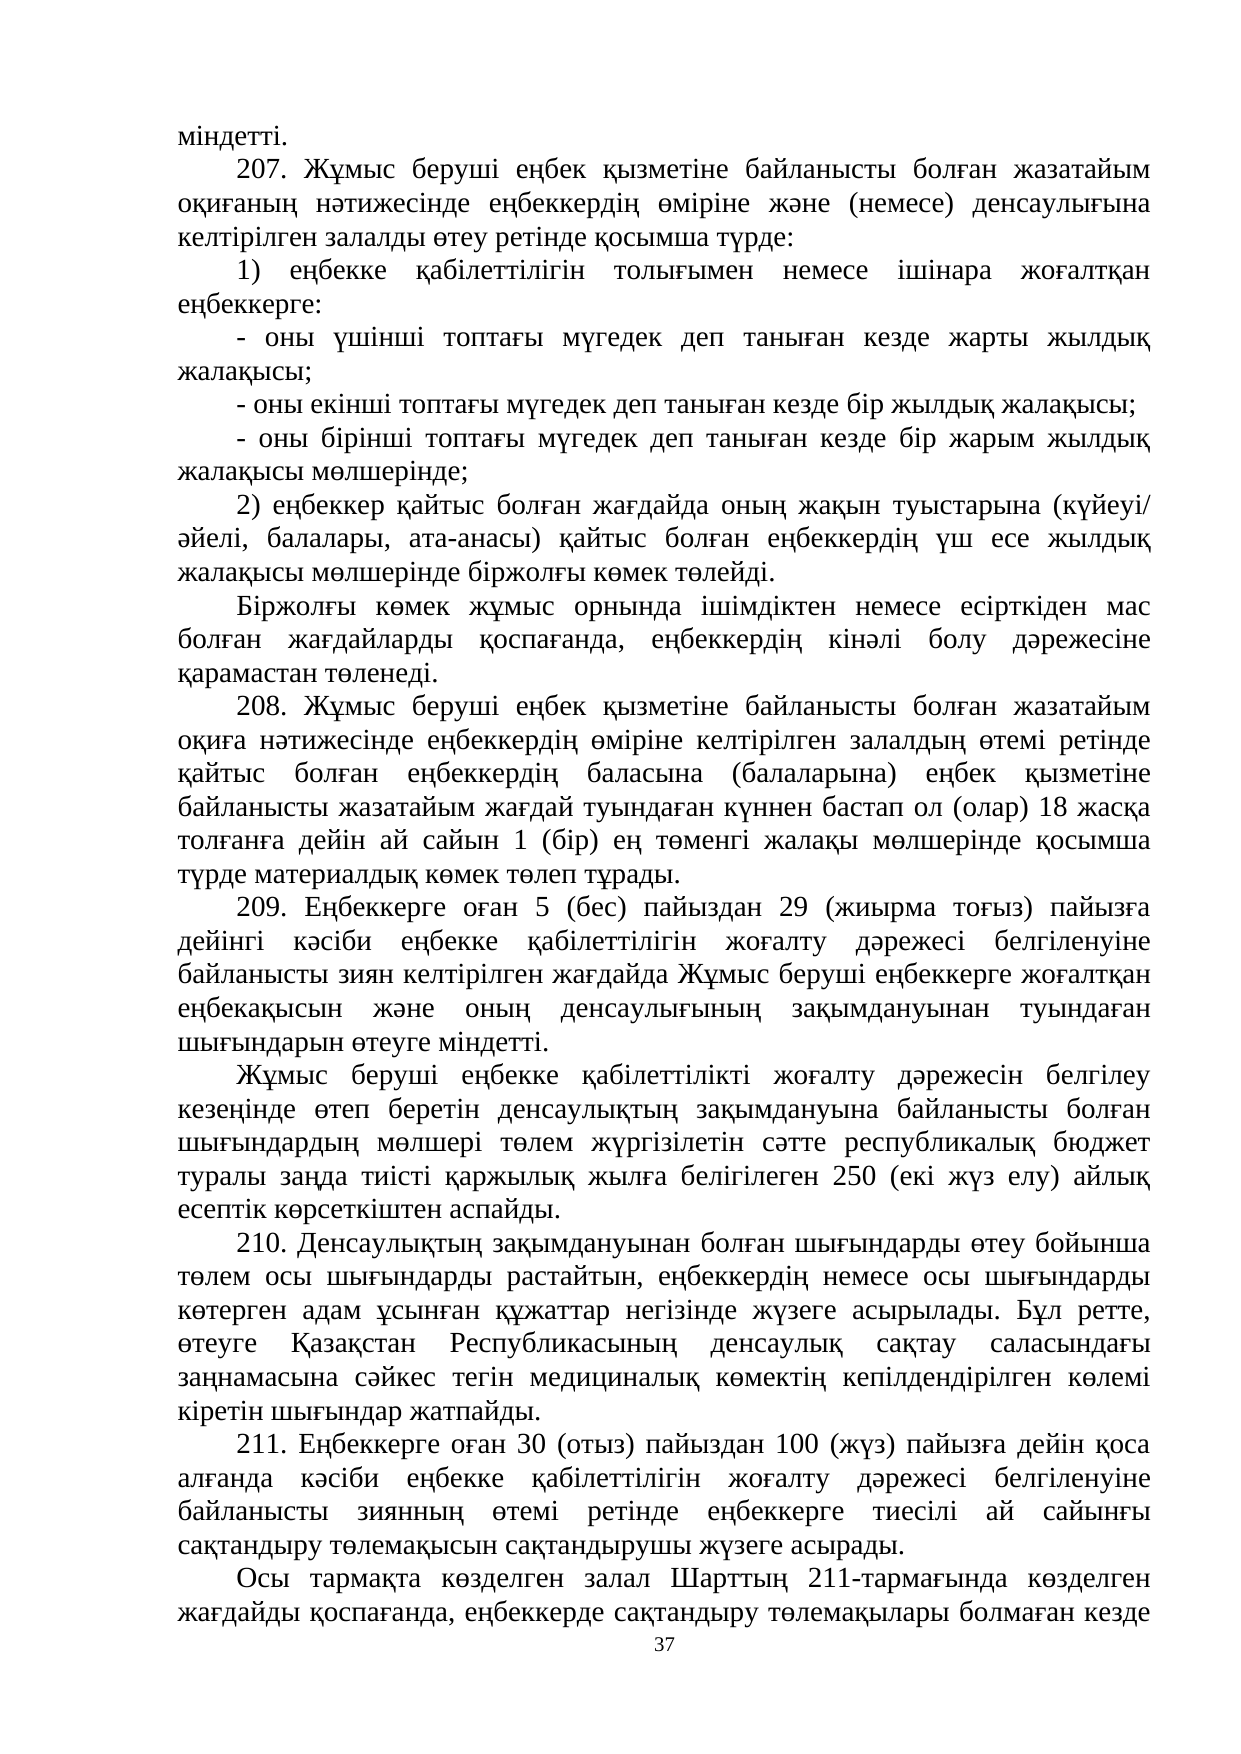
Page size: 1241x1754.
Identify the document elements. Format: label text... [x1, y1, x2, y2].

list 1) еңбекке қабілеттілігін толығымен немесе ішінара жоғалтқан еңбеккерге: [177, 252, 1152, 319]
list - оны бірінші топтағы мүгедек деп таныған кезде бір жарым жылдық жалақысы мөлшерінде; [177, 420, 1152, 487]
list - оны екінші топтағы мүгедек деп таныған кезде бір жылдық жалақысы; [177, 386, 1152, 420]
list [177, 118, 1152, 152]
list 2) еңбеккер қайтыс болған жағдайда оның жақын туыстарына (күйеуі/ әйелі, балалары, ата-анасы) қайтыс болған еңбеккердің үш есе жылдық жалақысы мөлшерінде біржолғы көмек төлейді. [177, 487, 1152, 588]
list 209. Еңбеккерге оған 5 (бес) пайыздан 29 (жиырма тоғыз) пайызға дейінгі кәсіби еңбекке қабілеттілігін жоғалту дәрежесі белгіленуіне байланысты зиян келтірілген жағдайда Жұмыс беруші еңбеккерге жоғалтқан еңбекақысын және оның денсаулығының зақымдануынан туындаған шығындарын өтеуге міндетті. [177, 889, 1152, 1057]
list Біржолғы көмек жұмыс орнында ішімдіктен немесе есірткіден мас болған жағдайларды қоспағанда, еңбеккердің кінәлі болу дәрежесіне қарамастан төленеді. [177, 588, 1152, 688]
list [177, 1560, 1152, 1627]
list - оны үшінші топтағы мүгедек деп таныған кезде жарты жылдық жалақысы; [177, 319, 1152, 386]
list 210. Денсаулықтың зақымдануынан болған шығындарды өтеу бойынша төлем осы шығындарды растайтын, еңбеккердің немесе осы шығындарды көтерген адам ұсынған құжаттар негізінде жүзеге асырылады. Бұл ретте, өтеуге Қазақстан Республикасының денсаулық сақтау саласындағы заңнамасына сәйкес тегін медициналық көмектің кепілдендірілген көлемі кіретін шығындар жатпайды. [177, 1225, 1152, 1426]
list 211. Еңбеккерге оған 30 (отыз) пайыздан 100 (жүз) пайызға дейін қоса алғанда кәсіби еңбекке қабілеттілігін жоғалту дәрежесі белгіленуіне байланысты зиянның өтемі ретінде еңбеккерге тиесілі ай сайынғы сақтандыру төлемақысын сақтандырушы жүзеге асырады. [177, 1426, 1152, 1560]
list 207. Жұмыс беруші еңбек қызметіне байланысты болған жазатайым оқиғаның нәтижесінде еңбеккердің өміріне және (немесе) денсаулығына келтірілген залалды өтеу ретінде қосымша түрде: [177, 152, 1152, 252]
list Жұмыс беруші еңбекке қабілеттілікті жоғалту дәрежесін белгілеу кезеңінде өтеп беретін денсаулықтың зақымдануына байланысты болған шығындардың мөлшері төлем жүргізілетін сәтте республикалық бюджет туралы заңда тиісті қаржылық жылға белігілеген 250 (екі жүз елу) айлық есептік көрсеткіштен аспайды. [177, 1057, 1152, 1225]
list 208. Жұмыс беруші еңбек қызметіне байланысты болған жазатайым оқиға нәтижесінде еңбеккердің өміріне келтірілген залалдың өтемі ретінде қайтыс болған еңбеккердің баласына (балаларына) еңбек қызметіне байланысты жазатайым жағдай туындаған күннен бастап ол (олар) 18 жасқа толғанға дейін ай сайын 1 (бір) ең төменгі жалақы мөлшерінде қосымша түрде материалдық көмек төлеп тұрады. [177, 688, 1152, 889]
